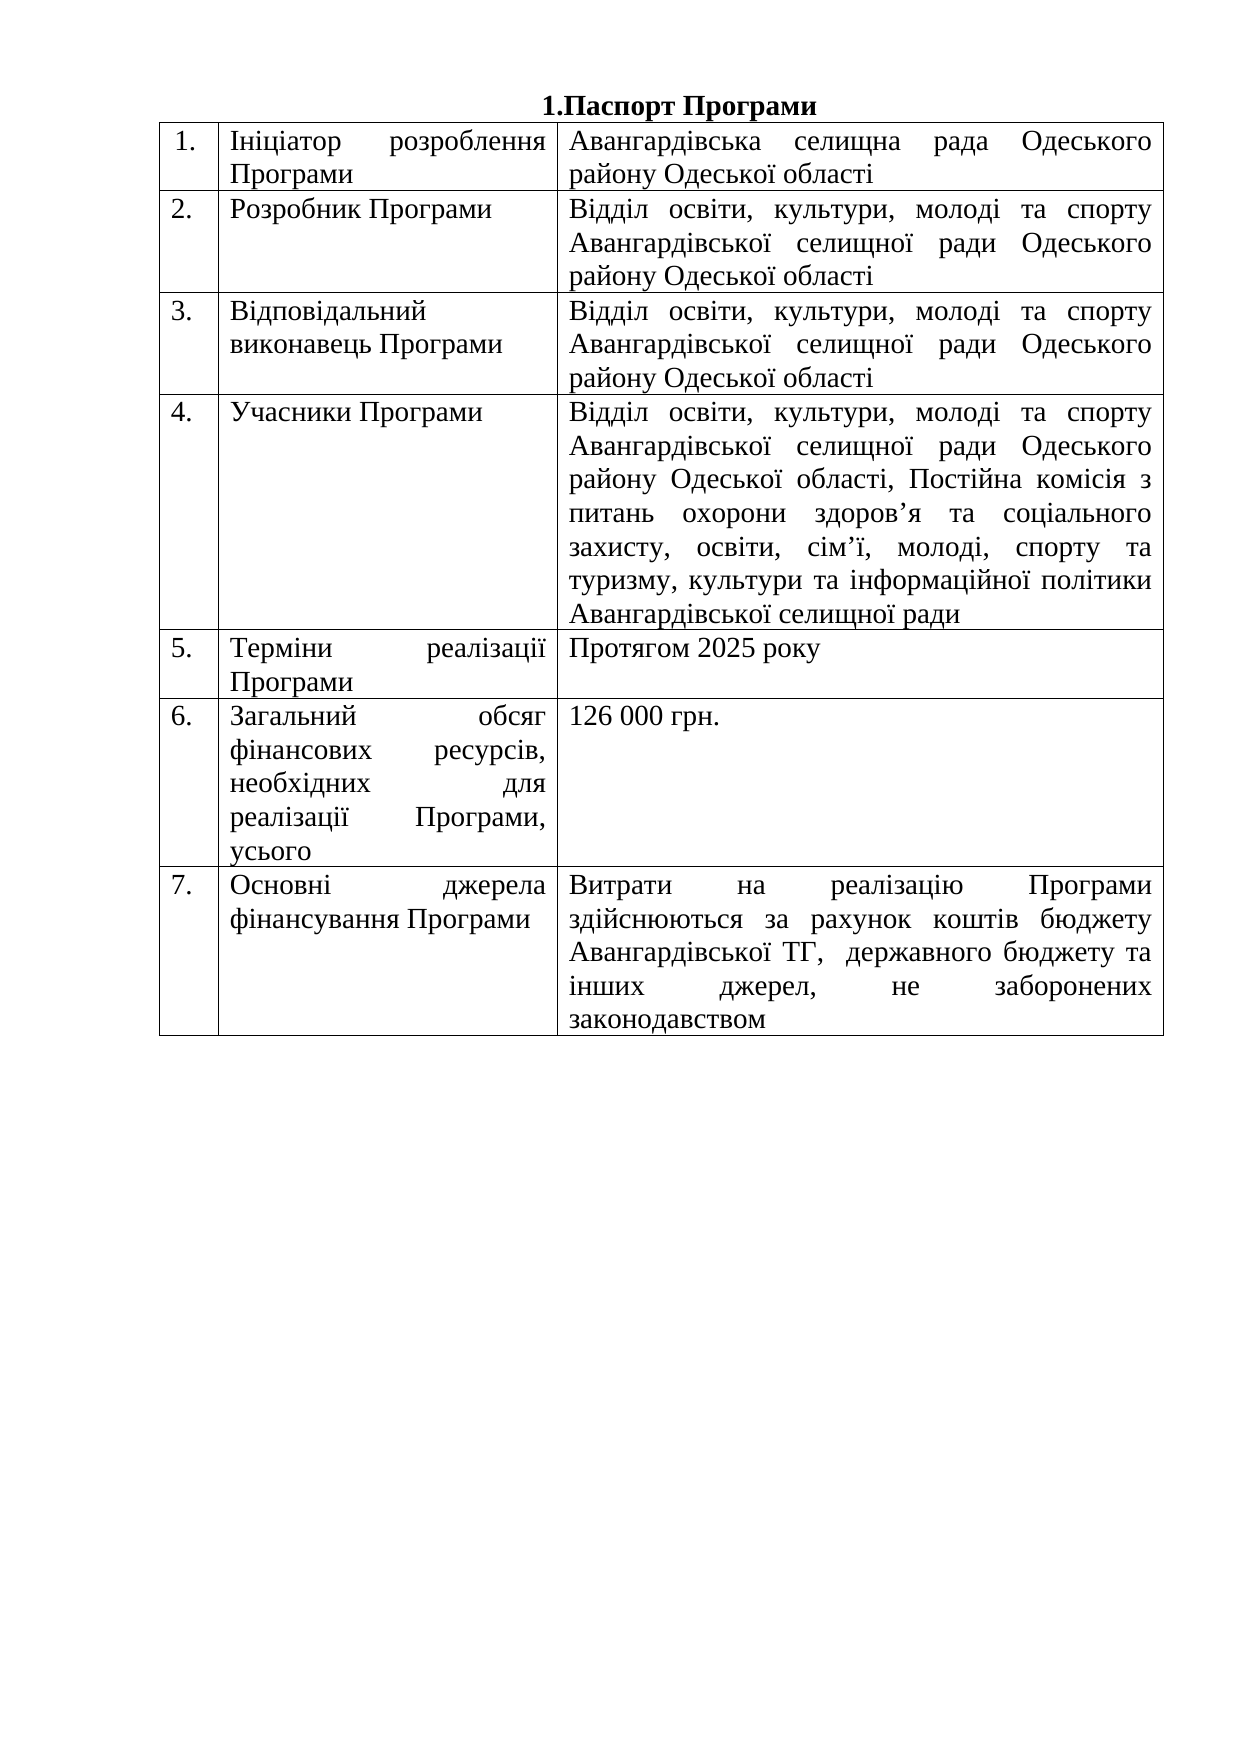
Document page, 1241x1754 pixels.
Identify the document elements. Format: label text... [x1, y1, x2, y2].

table_header 1. [160, 123, 218, 190]
table_cell 4. [160, 395, 218, 629]
table_cell Витрати на реалізацію Програми здійснюються за рахунок коштів бюджету Авангардівської ТГ, державного бюджету та інших джерел, не заборонених законодавством [558, 867, 1163, 1035]
text 1.Паспорт Програми [148, 88, 1152, 122]
table_cell Відділ освіти, культури, молоді та спорту Авангардівської селищної ради Одеського району Одеської області [558, 293, 1163, 393]
table_cell Протягом 2025 року [558, 630, 1163, 697]
table_cell 3. [160, 293, 218, 393]
table_cell 7. [160, 867, 218, 1035]
table_cell Відділ освіти, культури, молоді та спорту Авангардівської селищної ради Одеського району Одеської області, Постійна комісія з питань охорони здоров’я та соціального захисту, освіти, сім’ї, молоді, спорту та туризму, культури та інформаційної політики Авангардівської селищної ради [558, 395, 1163, 629]
table_cell Відповідальний виконавець Програми [219, 293, 557, 393]
table_cell Терміни реалізації Програми [219, 630, 557, 697]
table_header Ініціатор розроблення Програми [219, 123, 557, 190]
table_cell Відділ освіти, культури, молоді та спорту Авангардівської селищної ради Одеського району Одеської області [558, 191, 1163, 292]
table_cell Учасники Програми [219, 395, 557, 629]
table_cell 5. [160, 630, 218, 697]
table_cell 6. [160, 699, 218, 866]
table_header Авангардівська селищна рада Одеського району Одеської області [558, 123, 1163, 190]
table_cell Основні джерела фінансування Програми [219, 867, 557, 1035]
table_cell Розробник Програми [219, 191, 557, 292]
table_cell 126 000 грн. [558, 699, 1163, 866]
table_cell Загальний обсяг фінансових ресурсів, необхідних для реалізації Програми, усього [219, 699, 557, 866]
table_cell 2. [160, 191, 218, 292]
